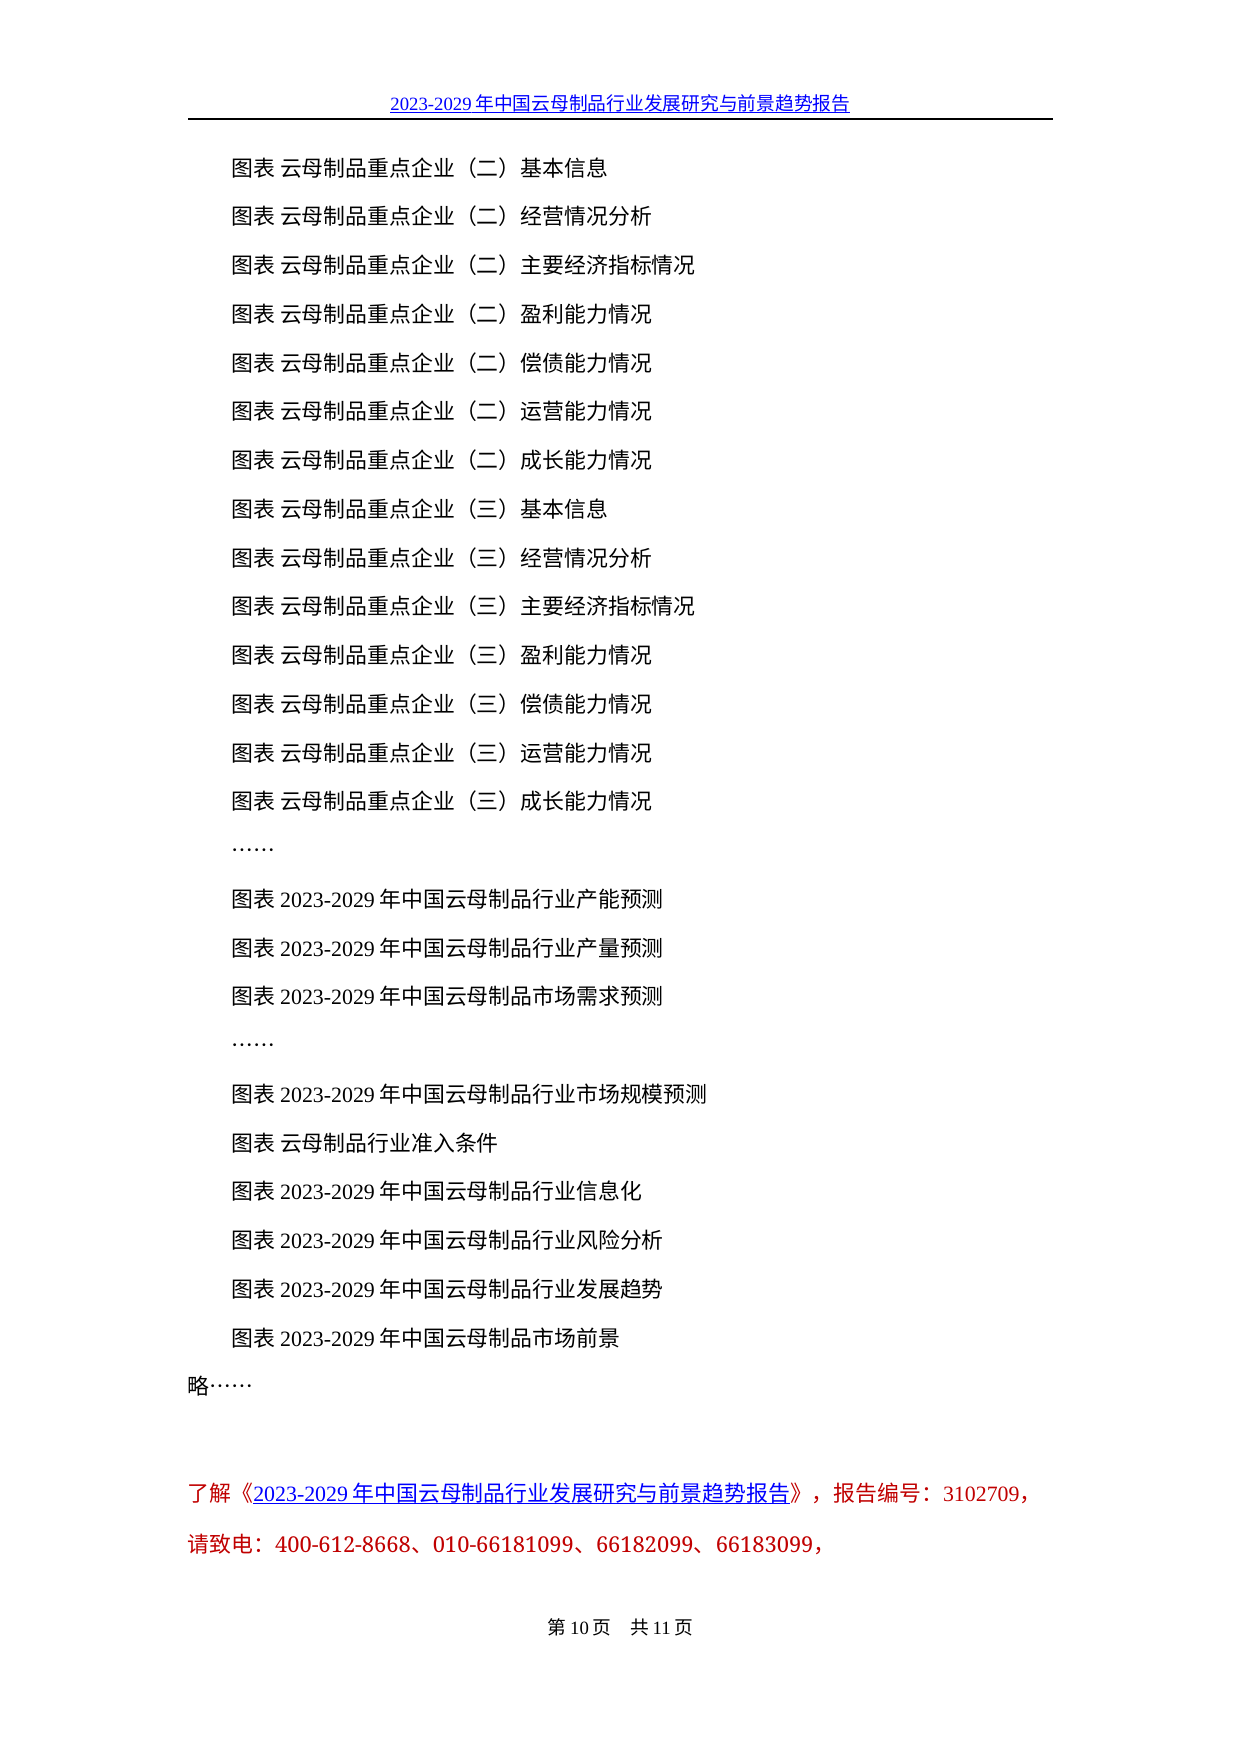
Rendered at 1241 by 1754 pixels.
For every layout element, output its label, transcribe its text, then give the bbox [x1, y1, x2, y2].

text 了解《2023-2029年中国云母制品行业发展研究与前景趋势报告》，报告编号：3102709， [187, 1475, 1053, 1508]
text 请致电：400-612-8668、010-66181099、66182099、66183099， [187, 1527, 1053, 1559]
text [187, 150, 1053, 1401]
